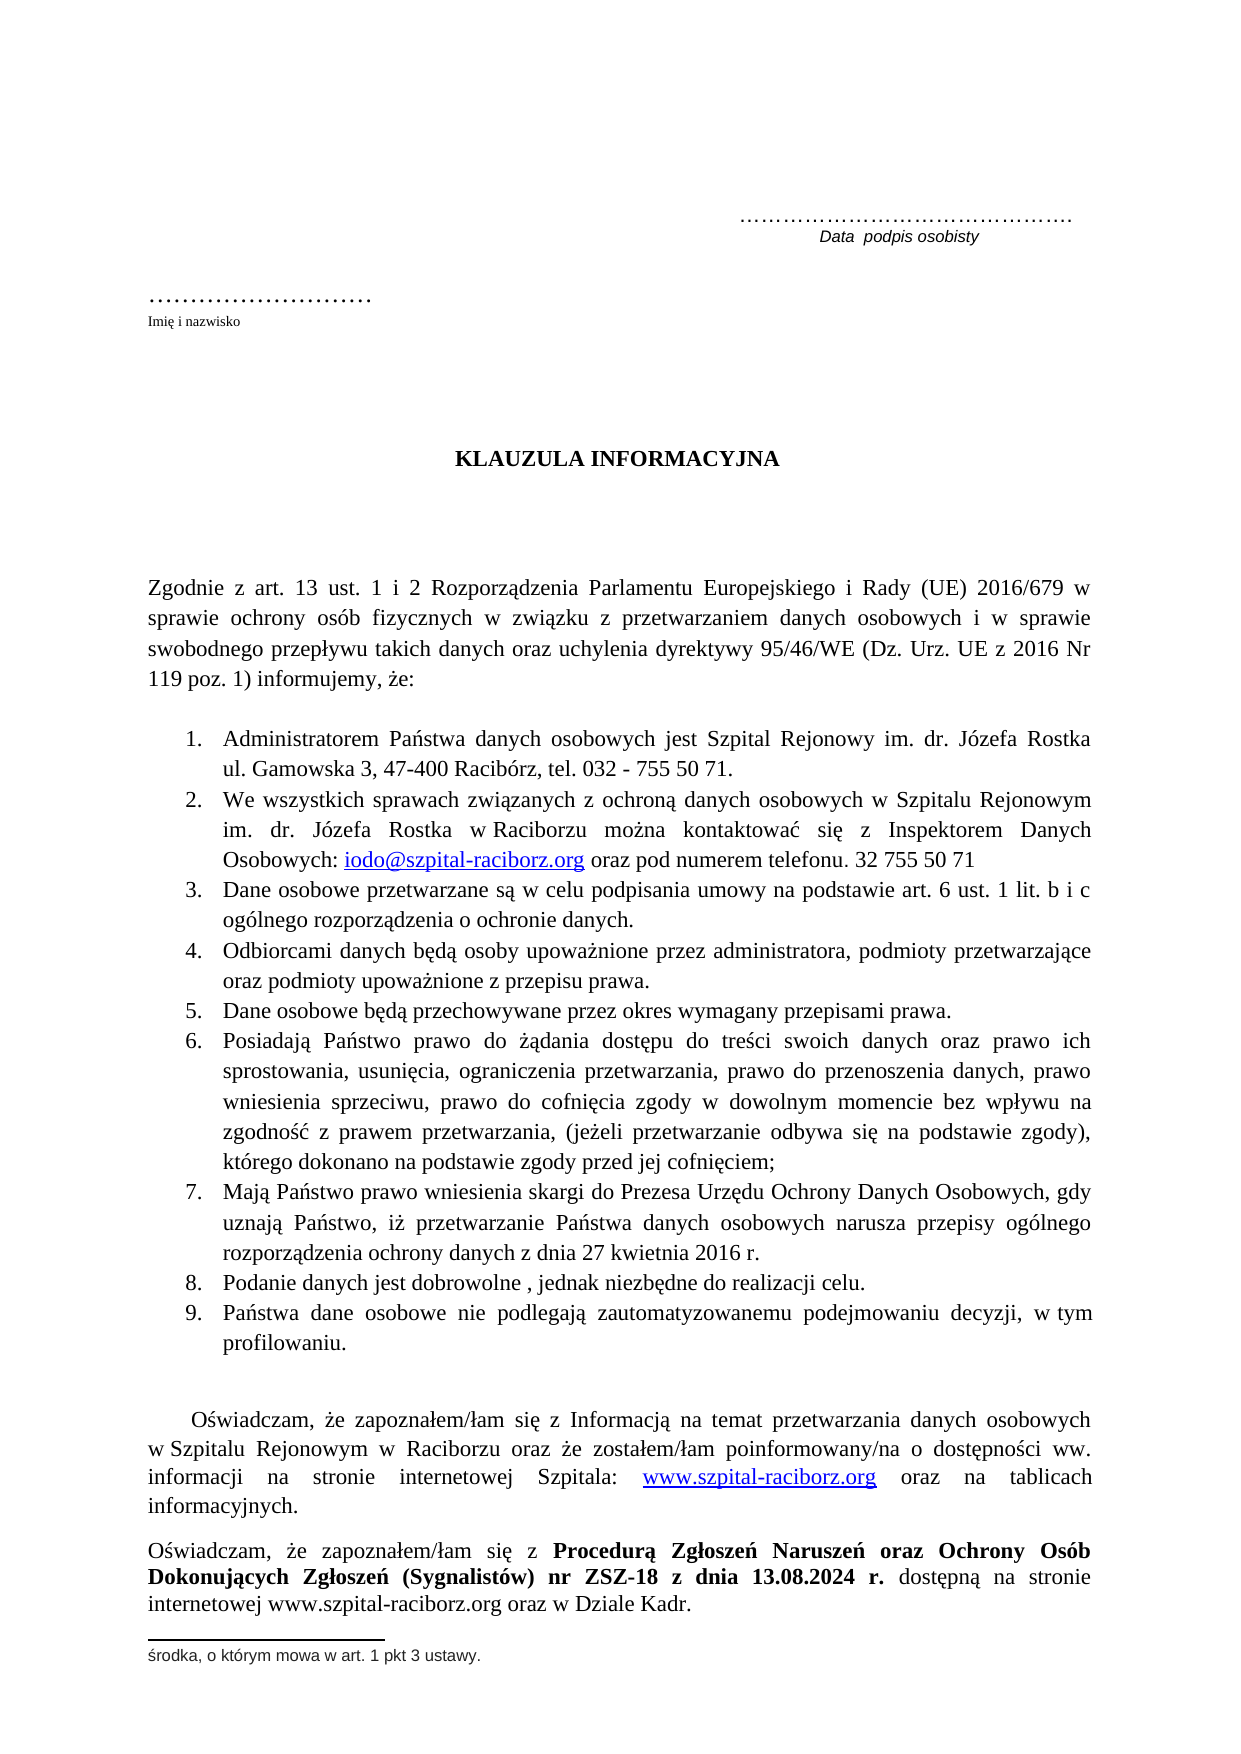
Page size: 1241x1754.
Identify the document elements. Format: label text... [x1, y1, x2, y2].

list Odbiorcami danych będą osoby upoważnione przez administratora, podmioty przetwarzające oraz podmioty upoważnione z przepisu prawa. [185, 937, 1093, 993]
list Dane osobowe będą przechowywane przez okres wymagany przepisami prawa. [185, 997, 1093, 1023]
text Imię i nazwisko [148, 312, 1093, 341]
text Oświadczam, że zapoznałem/łam się z Informacją na temat przetwarzania danych osobowych w Szpitalu Rejonowym w Raciborzu oraz że zostałem/łam poinformowany/na o dostępności ww. informacji na stronie internetowej Szpitala: www.szpital-raciborz.org oraz na tablicach informacyjnych. [148, 1407, 1093, 1518]
text KLAUZULA INFORMACYJNA [148, 444, 1093, 504]
list Administratorem Państwa danych osobowych jest Szpital Rejonowy im. dr. Józefa Rostka ul. Gamowska 3, 47-400 Racibórz, tel. 032 - 755 50 71. [185, 725, 1093, 782]
text Data podpis osobisty [148, 227, 1093, 246]
list Państwa dane osobowe nie podlegają zautomatyzowanemu podejmowaniu decyzji, w tym profilowaniu. [185, 1299, 1093, 1356]
list Dane osobowe przetwarzane są w celu podpisania umowy na podstawie art. 6 ust. 1 lit. b i c ogólnego rozporządzenia o ochronie danych. [185, 876, 1093, 933]
list Posiadają Państwo prawo do żądania dostępu do treści swoich danych oraz prawo ich sprostowania, usunięcia, ograniczenia przetwarzania, prawo do przenoszenia danych, prawo wniesienia sprzeciwu, prawo do cofnięcia zgody w dowolnym momencie bez wpływu na zgodność z prawem przetwarzania, (jeżeli przetwarzanie odbywa się na podstawie zgody), którego dokonano na podstawie zgody przed jej cofnięciem; [185, 1027, 1093, 1174]
list Podanie danych jest dobrowolne , jednak niezbędne do realizacji celu. [185, 1269, 1093, 1295]
text ……………………… [148, 279, 1093, 308]
list Mają Państwo prawo wniesienia skargi do Prezesa Urzędu Ochrony Danych Osobowych, gdy uznają Państwo, iż przetwarzanie Państwa danych osobowych narusza przepisy ogólnego rozporządzenia ochrony danych z dnia 27 kwietnia 2016 r. [185, 1178, 1093, 1265]
list We wszystkich sprawach związanych z ochroną danych osobowych w Szpitalu Rejonowym im. dr. Józefa Rostka w Raciborzu można kontaktować się z Inspektorem Danych Osobowych: iodo@szpital-raciborz.org oraz pod numerem telefonu. 32 755 50 71 [185, 786, 1093, 872]
text ………………………………………. [738, 202, 1093, 227]
text Oświadczam, że zapoznałem/łam się z Procedurą Zgłoszeń Naruszeń oraz Ochrony Osób Dokonujących Zgłoszeń (Sygnalistów) nr ZSZ-18 z dnia 13.08.2024 r. dostępną na stronie internetowej www.szpital-raciborz.org oraz w Dziale Kadr. [148, 1537, 1091, 1616]
text Zgodnie z art. 13 ust. 1 i 2 Rozporządzenia Parlamentu Europejskiego i Rady (UE) 2016/679 w sprawie ochrony osób fizycznych w związku z przetwarzaniem danych osobowych i w sprawie swobodnego przepływu takich danych oraz uchylenia dyrektywy 95/46/WE (Dz. Urz. UE z 2016 Nr 119 poz. 1) informujemy, że: [148, 574, 1093, 691]
